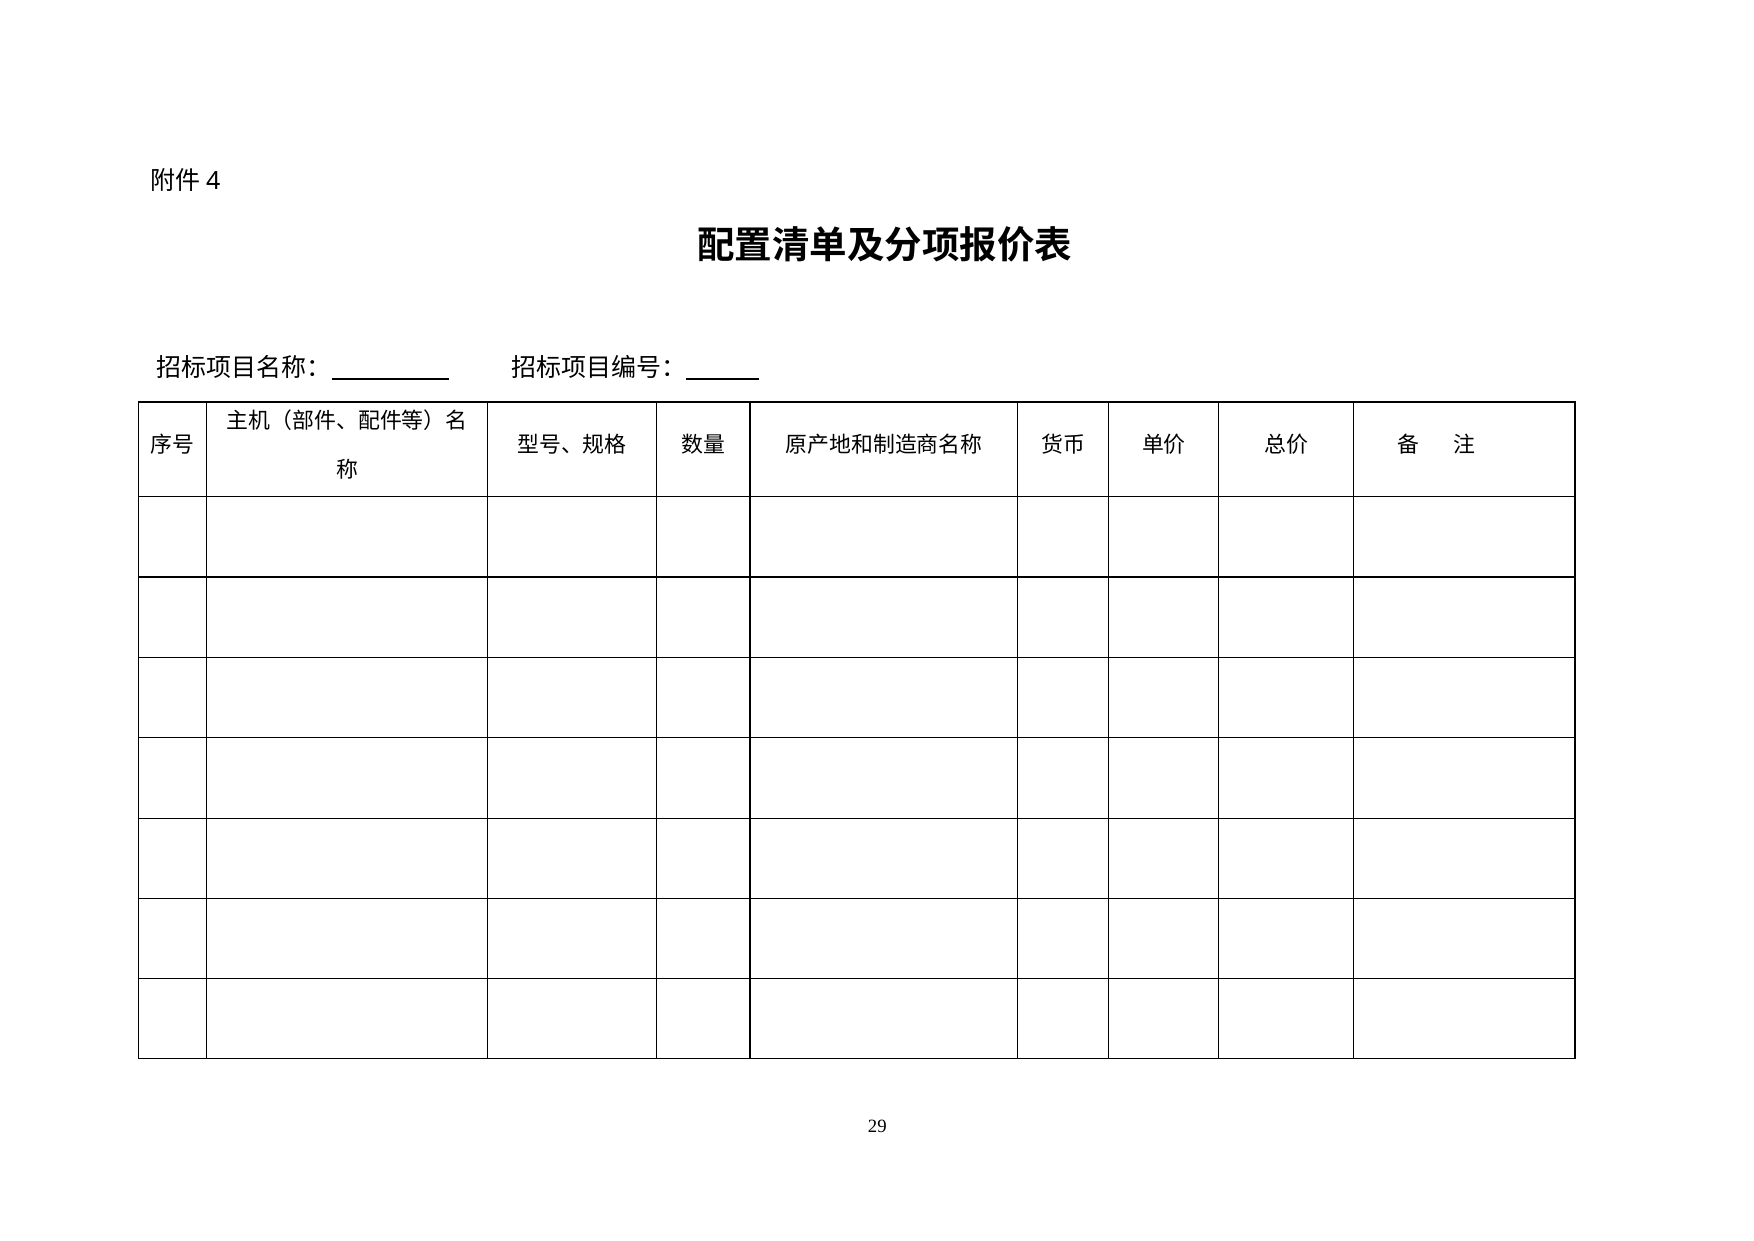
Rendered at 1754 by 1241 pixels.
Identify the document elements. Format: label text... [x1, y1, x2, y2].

table_cell [751, 738, 1017, 817]
table_cell [1109, 738, 1218, 817]
table_cell [139, 979, 206, 1058]
table_cell [1109, 899, 1218, 978]
table_cell [207, 899, 487, 978]
table_cell [1018, 979, 1108, 1058]
table_header 数量 [657, 403, 749, 496]
table_header 备 注 [1354, 403, 1574, 496]
table_cell [657, 497, 749, 576]
table_cell [1219, 979, 1353, 1058]
table_cell [1018, 578, 1108, 657]
table_cell [1109, 979, 1218, 1058]
table_header 序号 [139, 403, 206, 496]
table_cell [207, 658, 487, 737]
table_cell [1109, 497, 1218, 576]
table_cell [1354, 658, 1574, 737]
table_cell [488, 738, 656, 817]
table_cell [751, 979, 1017, 1058]
table_cell [139, 578, 206, 657]
table_cell [1354, 497, 1574, 576]
text 配置清单及分项报价表 [150, 214, 1641, 269]
table_cell [1219, 497, 1353, 576]
table_cell [488, 979, 656, 1058]
table_cell [207, 578, 487, 657]
table_cell [488, 578, 656, 657]
table_cell [657, 819, 749, 898]
table_cell [139, 497, 206, 576]
table_cell [1354, 819, 1574, 898]
table_cell [1219, 738, 1353, 817]
table_cell [488, 819, 656, 898]
text 招标项目名称： 招标项目编号： [150, 347, 1641, 383]
table_cell [1219, 578, 1353, 657]
table_cell [1109, 819, 1218, 898]
table_cell [488, 899, 656, 978]
table_cell [751, 658, 1017, 737]
table_header 总价 [1219, 403, 1353, 496]
text 附件4 [150, 160, 1641, 196]
table_cell [1354, 899, 1574, 978]
table_cell [1219, 819, 1353, 898]
table_cell [1109, 658, 1218, 737]
table_cell [1018, 899, 1108, 978]
table_cell [657, 578, 749, 657]
table_cell [1219, 899, 1353, 978]
table_cell [207, 738, 487, 817]
table_cell [139, 658, 206, 737]
table_cell [751, 497, 1017, 576]
table_cell [657, 899, 749, 978]
table_cell [488, 497, 656, 576]
table_header 型号、规格 [488, 403, 656, 496]
table_cell [207, 819, 487, 898]
table_cell [488, 658, 656, 737]
table_cell [657, 738, 749, 817]
table_cell [139, 738, 206, 817]
table_cell [139, 819, 206, 898]
table_header 主机（部件、配件等）名称 [207, 403, 487, 496]
table_header 原产地和制造商名称 [751, 403, 1017, 496]
table_cell [207, 497, 487, 576]
table_cell [751, 578, 1017, 657]
table_cell [751, 819, 1017, 898]
table_cell [207, 979, 487, 1058]
table_cell [1109, 578, 1218, 657]
table_cell [1018, 738, 1108, 817]
table_cell [1018, 658, 1108, 737]
table_cell [1018, 819, 1108, 898]
table_header 单价 [1109, 403, 1218, 496]
table_cell [657, 658, 749, 737]
table_cell [1354, 979, 1574, 1058]
table_header 货币 [1018, 403, 1108, 496]
table_cell [1219, 658, 1353, 737]
table_cell [657, 979, 749, 1058]
table_cell [1354, 578, 1574, 657]
table_cell [1018, 497, 1108, 576]
table_cell [139, 899, 206, 978]
table_cell [751, 899, 1017, 978]
table_cell [1354, 738, 1574, 817]
